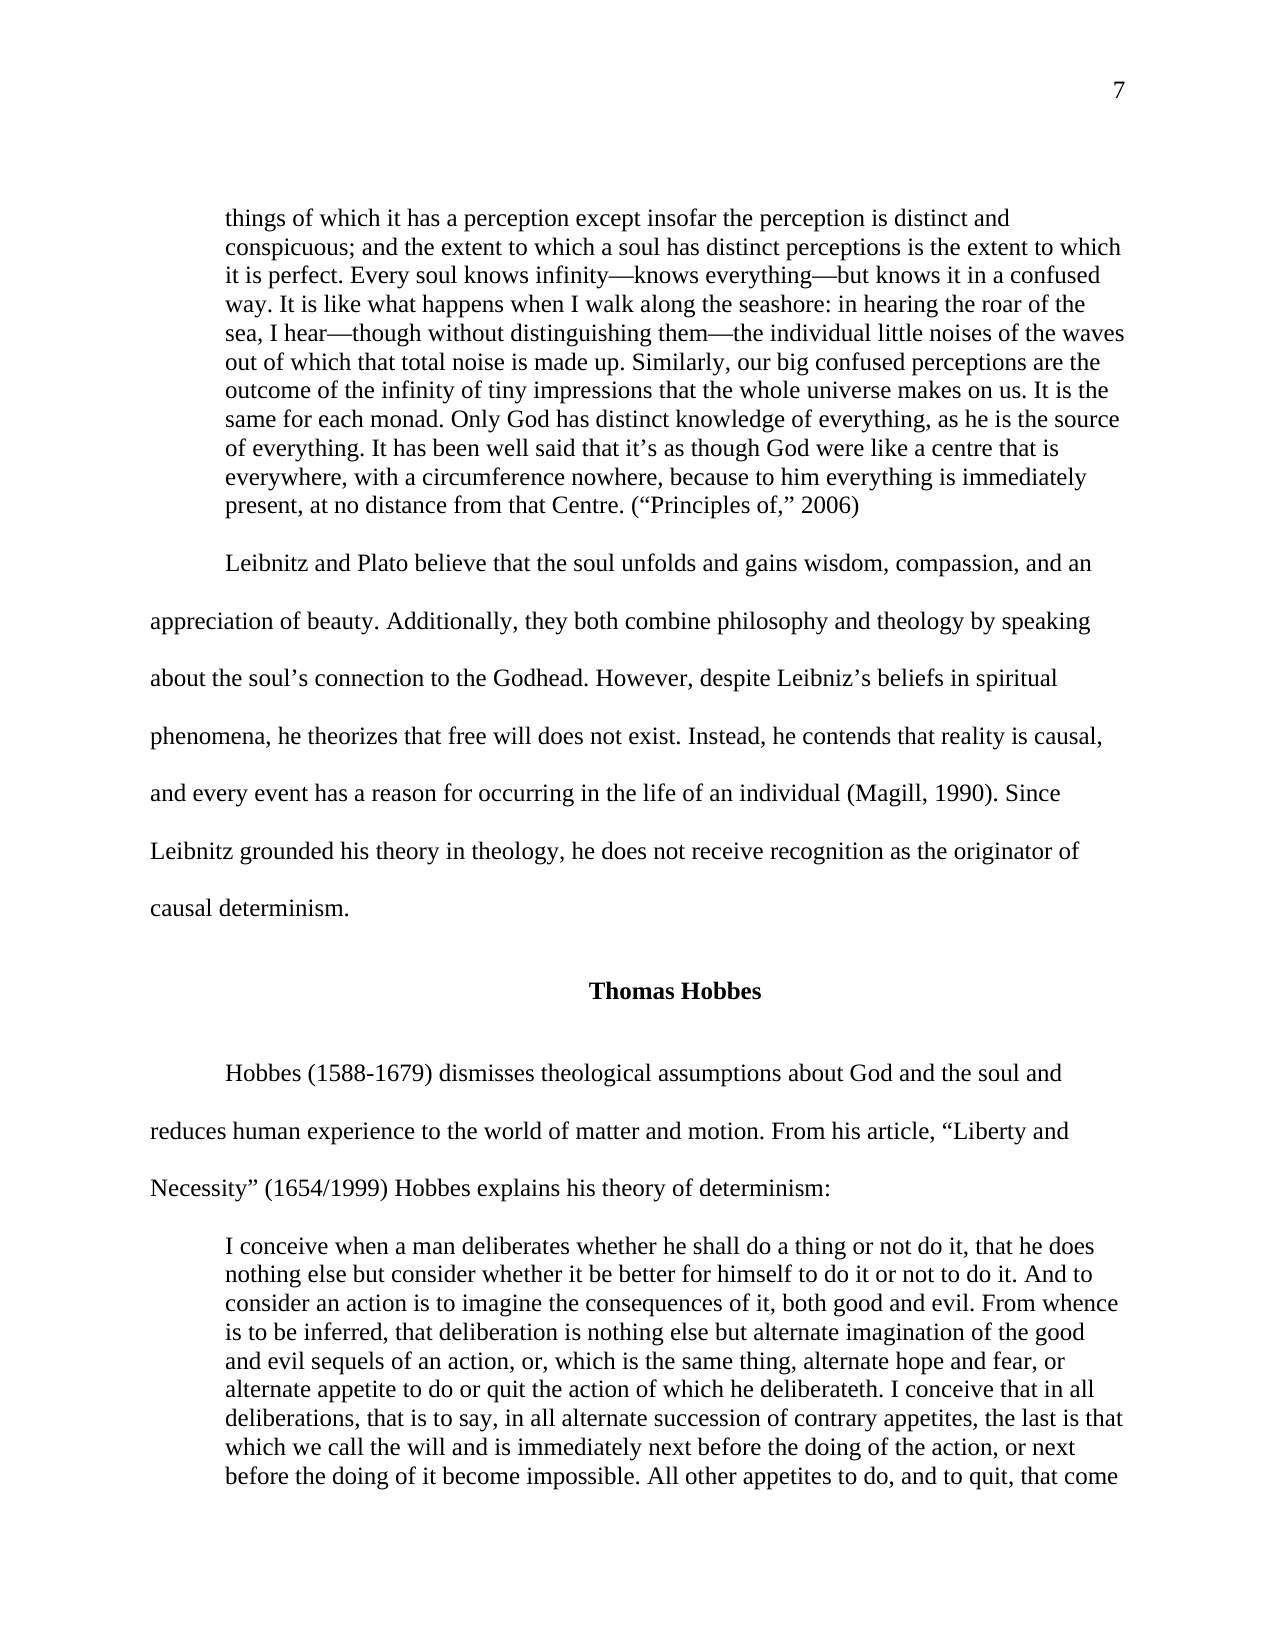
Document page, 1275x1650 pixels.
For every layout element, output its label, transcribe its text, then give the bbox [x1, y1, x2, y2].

text Thomas Hobbes [150, 976, 1125, 1004]
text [225, 1231, 1125, 1489]
text Leibnitz and Plato believe that the soul unfolds and gains wisdom, compassion, and an appreciation of beauty. Additionally, they both combine philosophy and theology by speaking about the soul’s connection to the Godhead. However, despite Leibniz’s beliefs in spiritual phenomena, he theorizes that free will does not exist. Instead, he contends that reality is causal, and every event has a reason for occurring in the life of an individual (Magill, 1990). Since Leibnitz grounded his theory in theology, he does not receive recognition as the originator of causal determinism. [150, 548, 1125, 922]
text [225, 203, 1125, 519]
text Hobbes (1588-1679) dismisses theological assumptions about God and the soul and reduces human experience to the world of matter and motion. From his article, “Liberty and Necessity” (1654/1999) Hobbes explains his theory of determinism: [150, 1058, 1125, 1202]
